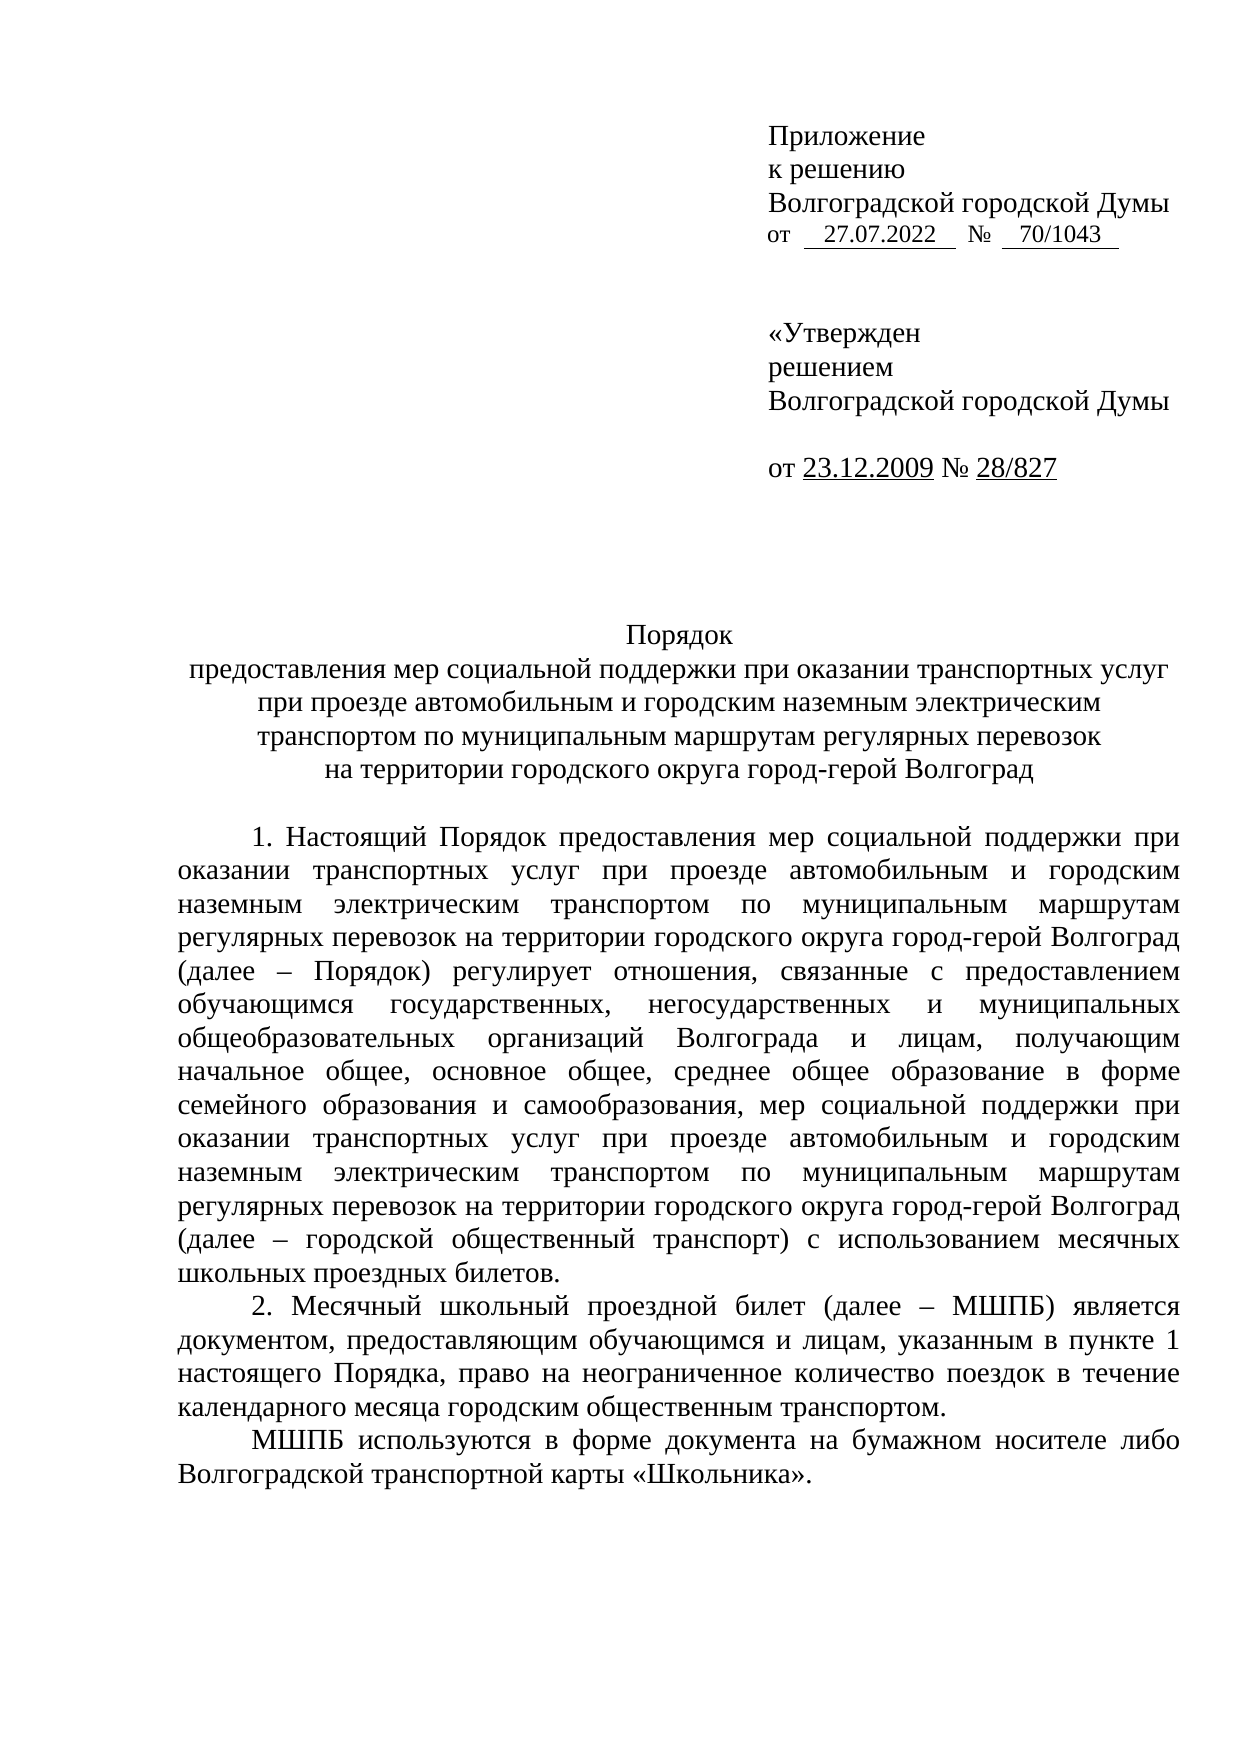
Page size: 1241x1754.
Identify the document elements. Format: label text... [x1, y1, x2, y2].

table_header от [753, 219, 804, 247]
text 1. Настоящий Порядок предоставления мер социальной поддержки при оказании транспортных услуг при проезде автомобильным и городским наземным электрическим транспортом по муниципальным маршрутам регулярных перевозок на территории городского округа город-герой Волгоград (далее – Порядок) регулирует отношения, связанные с предоставлением обучающимся государственных, негосударственных и муниципальных общеобразовательных организаций Волгограда и лицам, получающим начальное общее, основное общее, среднее общее образование в форме семейного образования и самообразования, мер социальной поддержки при оказании транспортных услуг при проезде автомобильным и городским наземным электрическим транспортом по муниципальным маршрутам регулярных перевозок на территории городского округа город-герой Волгоград (далее – городской общественный транспорт) с использованием месячных школьных проездных билетов. [177, 819, 1181, 1288]
text Приложение [768, 118, 1181, 152]
text решением [768, 349, 1181, 383]
text Волгоградской городской Думы [768, 383, 1181, 416]
text Порядок [177, 617, 1181, 651]
table_header № [956, 219, 1002, 247]
text предоставления мер социальной поддержки при оказании транспортных услуг при проезде автомобильным и городским наземным электрическим транспортом по муниципальным маршрутам регулярных перевозок [177, 651, 1181, 752]
table_header 70/1043 [1002, 219, 1119, 247]
text к решению [768, 152, 1181, 185]
table_header 27.07.2022 [804, 219, 956, 247]
text 2. Месячный школьный проездной билет (далее – МШПБ) является документом, предоставляющим обучающимся и лицам, указанным в пункте 1 настоящего Порядка, право на неограниченное количество поездок в течение календарного месяца городским общественным транспортом. [177, 1288, 1181, 1422]
text МШПБ используются в форме документа на бумажном носителе либо Волгоградской транспортной карты «Школьника». [177, 1422, 1181, 1489]
text от 23.12.2009 № 28/827 [768, 450, 1181, 483]
text «Утвержден [768, 316, 1181, 349]
text на территории городского округа город-герой Волгоград [177, 752, 1181, 785]
text Волгоградской городской Думы [768, 185, 1181, 219]
